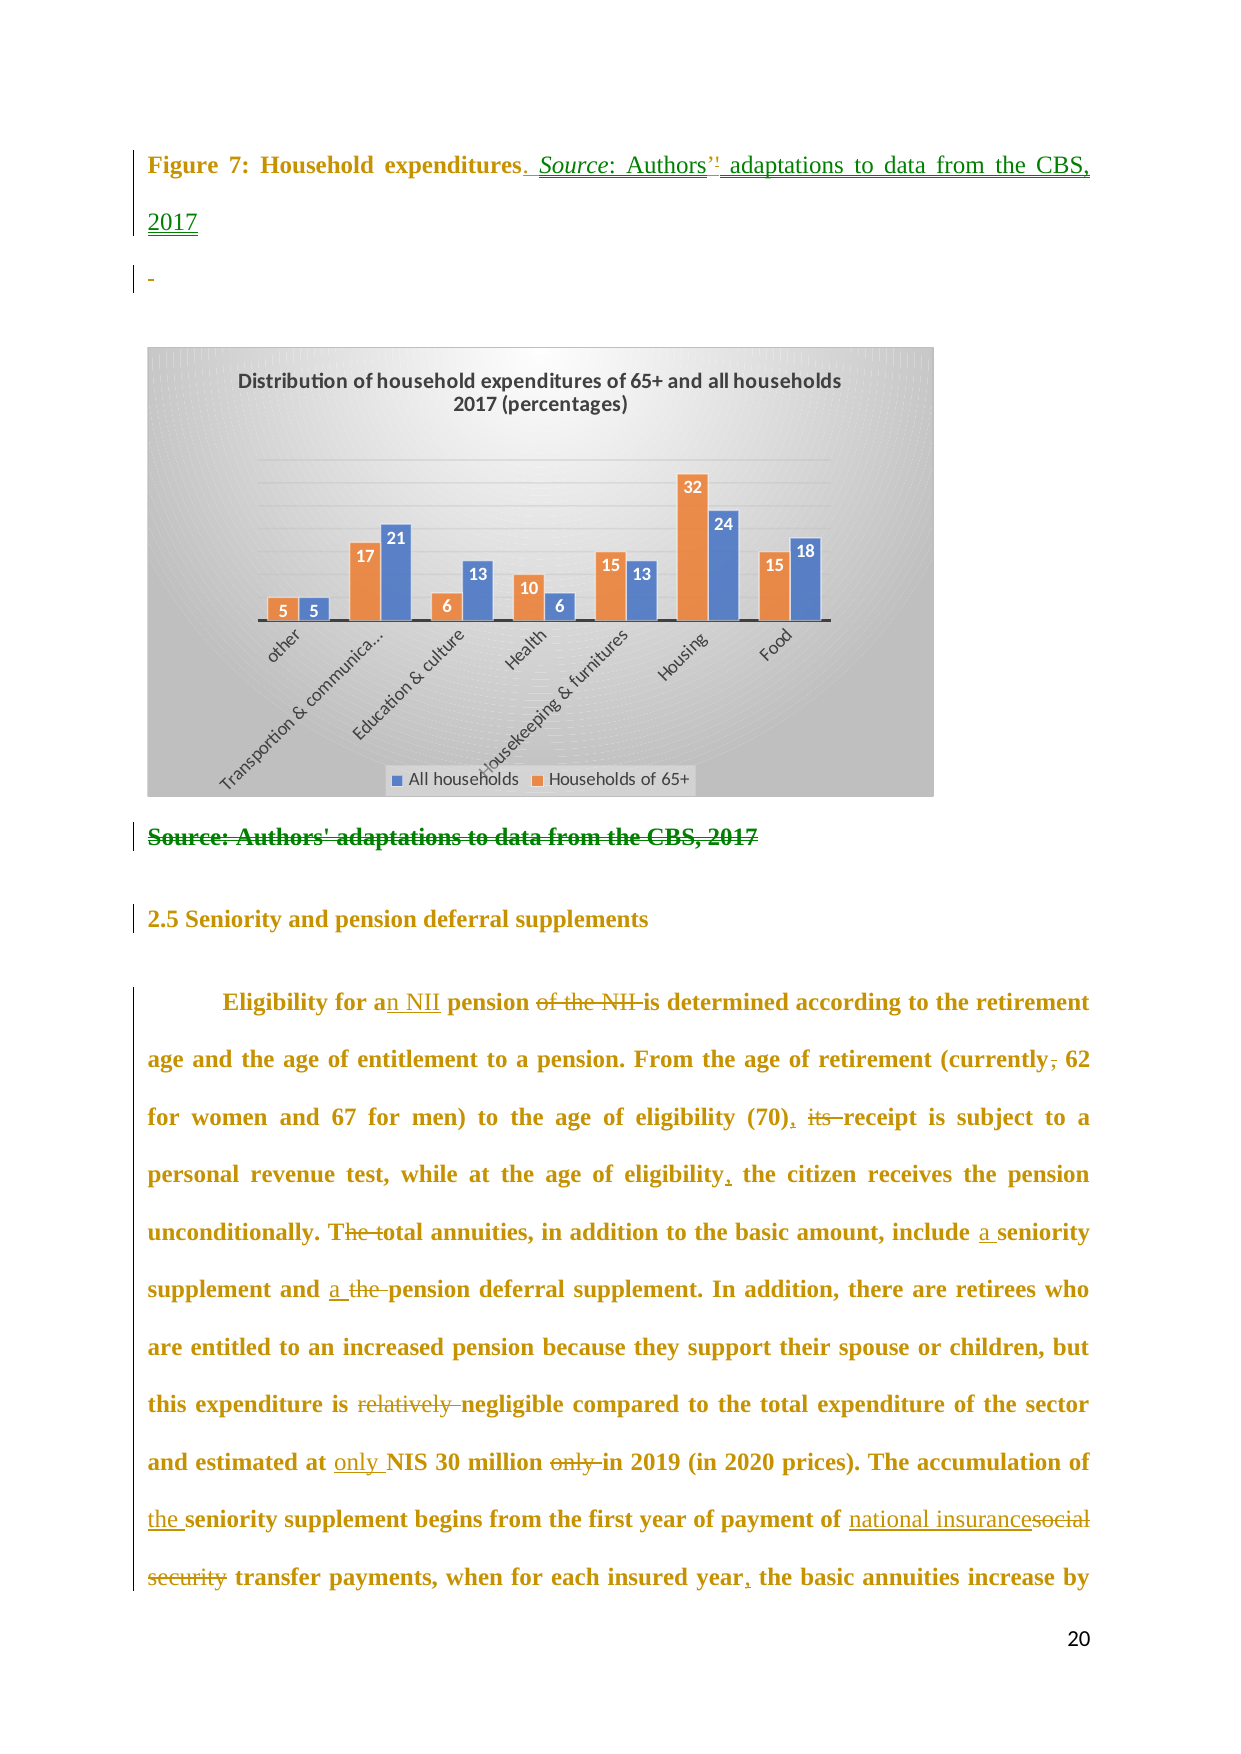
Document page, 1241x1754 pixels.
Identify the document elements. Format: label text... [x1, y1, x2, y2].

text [147, 987, 1090, 1591]
text Figure 7: Household expenditures [147, 150, 1090, 236]
text 2.5 Seniority and pension deferral supplements [147, 904, 1090, 933]
